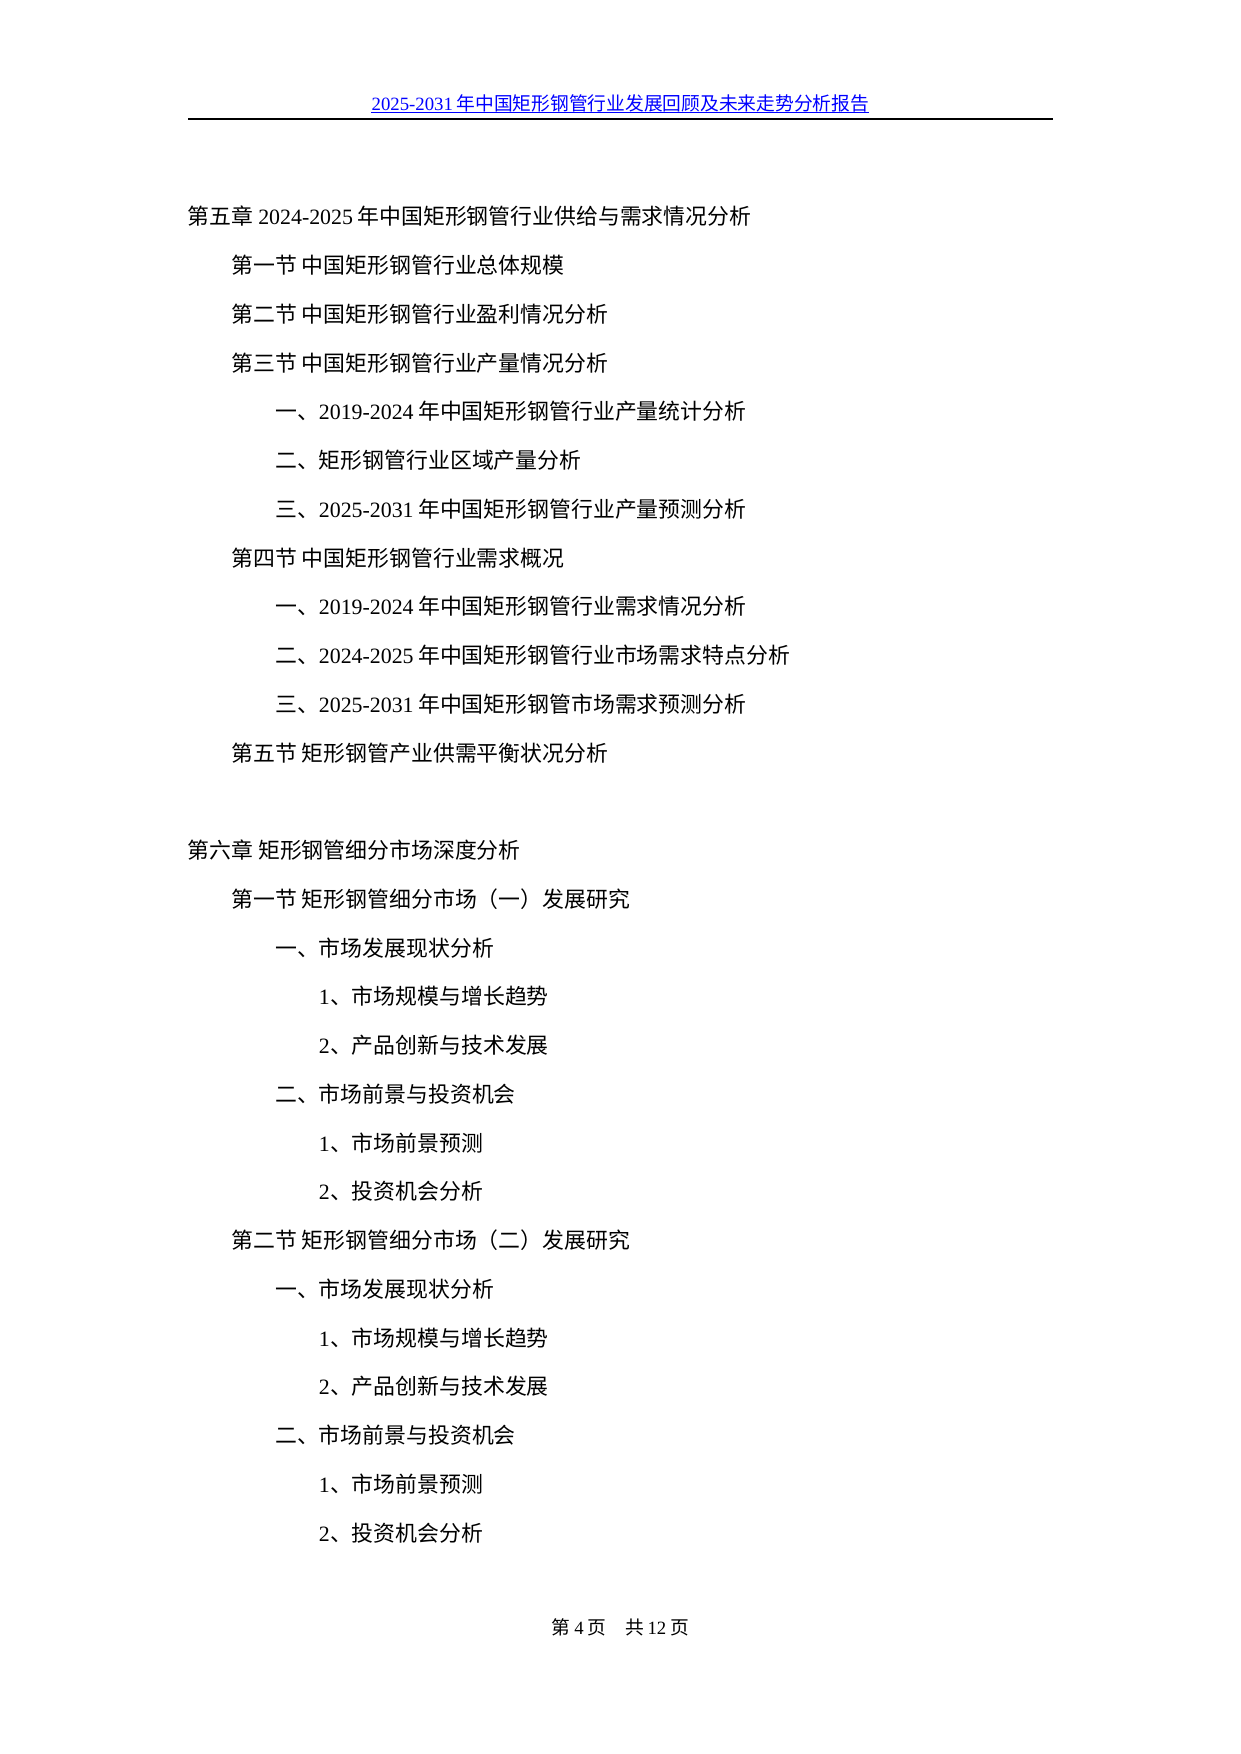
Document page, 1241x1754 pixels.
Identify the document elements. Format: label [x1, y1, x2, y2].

text [187, 150, 1053, 1548]
